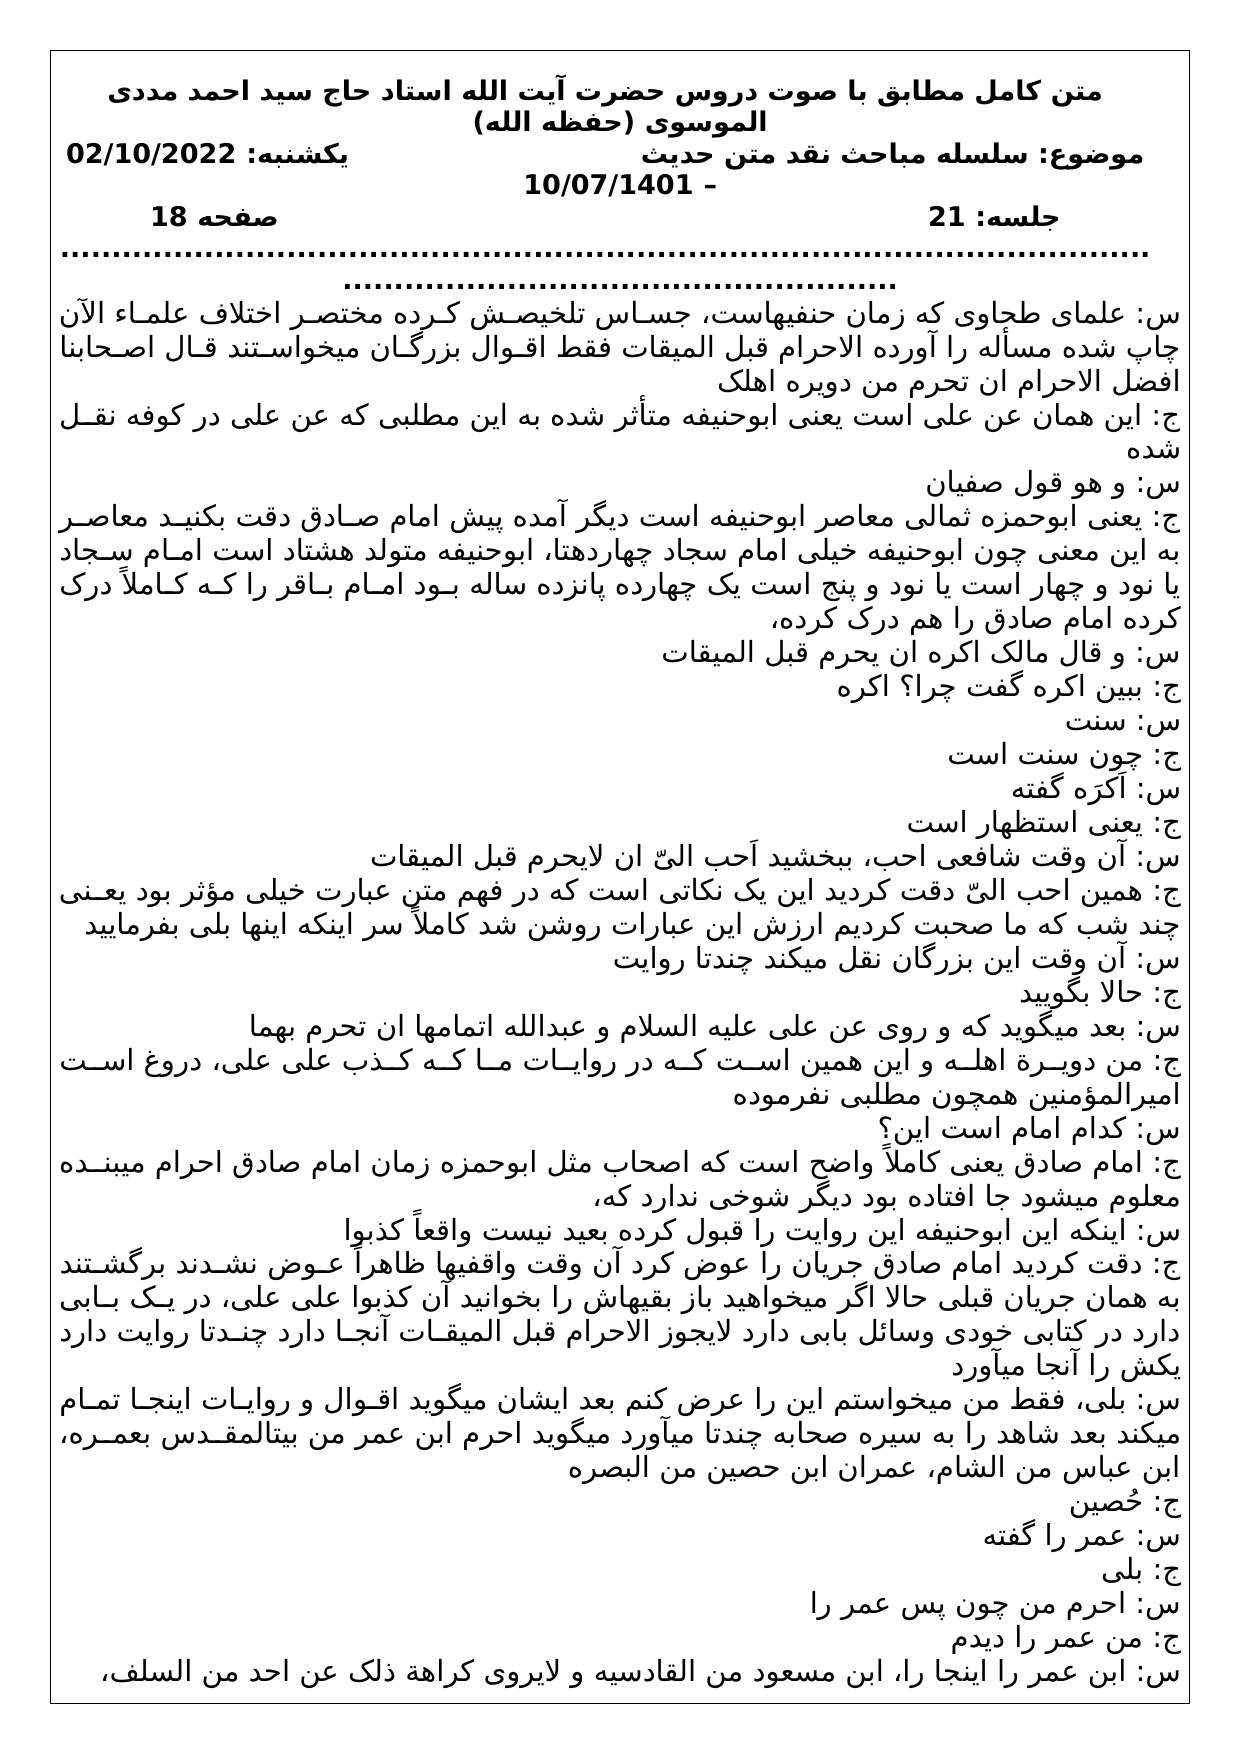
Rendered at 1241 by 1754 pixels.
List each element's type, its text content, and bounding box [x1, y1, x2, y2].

text س: و هو قول صفيان [59, 466, 1181, 500]
text س: عمر را گفته [59, 1518, 1181, 1552]
text س: آن وقت شافعی احب، ببخشيد اَحب الیّ ان لايحرم قبل الميقات [59, 839, 1181, 873]
text س: احرم من چون پس عمر را [59, 1586, 1181, 1620]
text س: ابن عمر را اينجا را، ابن مسعود من القادسيه و لايروی کراهة ذلک عن احد من السلف، [59, 1654, 1181, 1688]
text س: سنت [59, 703, 1181, 737]
text س: و قال مالک اکره ان يحرم قبل الميقات [59, 636, 1181, 669]
text ج: امام صادق يعنی کاملاً واضح است که اصحاب مثل ابوحمزه زمان امام صادق احرام میبنده معلوم میشود جا افتاده بود ديگر شوخی ندارد که، [59, 1145, 1181, 1213]
text ج: اين همان عن علی است يعنی ابوحنيفه متأثر شده به اين مطلبی که عن علی در کوفه نقل شده [59, 398, 1181, 466]
text س: آن وقت اين بزرگان نقل میکند چندتا روايت [59, 941, 1181, 975]
text س: علمای طحاوی که زمان حنفیهاست، جساس تلخيصش کرده مختصر اختلاف علماء الآن چاپ شده مسأله را آورده الاحرام قبل الميقات فقط اقوال بزرگان میخواستند قال اصحابنا افضل الاحرام ان تحرم من دويره اهلک [59, 296, 1181, 398]
text ج: يعنی استظهار است [59, 805, 1181, 839]
text س: کدام امام است اين؟ [59, 1111, 1181, 1145]
text ج: يعنی ابوحمزه ثمالی معاصر ابوحنيفه است ديگر آمده پيش امام صادق دقت بکنيد معاصر به اين معنی چون ابوحنيفه خيلی امام سجاد چهاردهتا، ابوحنيفه متولد هشتاد است امام سجاد يا نود و چهار است يا نود و پنج است يک چهارده پانزده ساله بود امام باقر را که کاملاً درک کرده امام صادق را هم درک کرده، [59, 500, 1181, 636]
text ج: من دويرة اهله و اين همين است که در روايات ما که کذب علی علی، دروغ است اميرالمؤمنين همچون مطلبی نفرموده [59, 1043, 1181, 1111]
text ج: حُصين [59, 1484, 1181, 1518]
text ج: من عمر را ديدم [59, 1620, 1181, 1654]
text ج: همين احب الیّ دقت کرديد اين يک نکاتی است که در فهم متن عبارت خيلی مؤثر بود يعنی چند شب که ما صحبت کرديم ارزش اين عبارات روشن شد کاملاً سر اينکه اينها بلی بفرماييد [59, 873, 1181, 941]
text ج: حالا بگوييد [59, 975, 1181, 1009]
text س: اينکه اين ابوحنيفه اين روايت را قبول کرده بعيد نيست واقعاً کذبوا [59, 1213, 1181, 1247]
text ج: چون سنت است [59, 737, 1181, 771]
text س: بعد میگويد که و روی عن علی عليه السلام و عبدالله اتمامها ان تحرم بهما [59, 1009, 1181, 1043]
text س: اَکرَه گفته [59, 771, 1181, 805]
text ج: ببين اکره گفت چرا؟ اکره [59, 669, 1181, 703]
text ج: دقت کرديد امام صادق جريان را عوض کرد آن وقت واقفیها ظاهراً عوض نشدند برگشتند به همان جريان قبلی حالا اگر میخواهيد باز بقيهاش را بخوانيد آن کذبوا علی علی، در يک بابی دارد در کتابی خودی وسائل بابی دارد لايجوز الاحرام قبل الميقات آنجا دارد چندتا روايت دارد يکش را آنجا میآورد [59, 1247, 1181, 1383]
text س: بلی، فقط من میخواستم اين را عرض کنم بعد ايشان میگويد اقوال و روايات اينجا تمام میکند بعد شاهد را به سيره صحابه چندتا میآورد میگويد احرم ابن عمر من بيتالمقدس بعمره، ابن عباس من الشام، عمران ابن حصين من البصره [59, 1383, 1181, 1484]
text ج: بلی [59, 1552, 1181, 1586]
